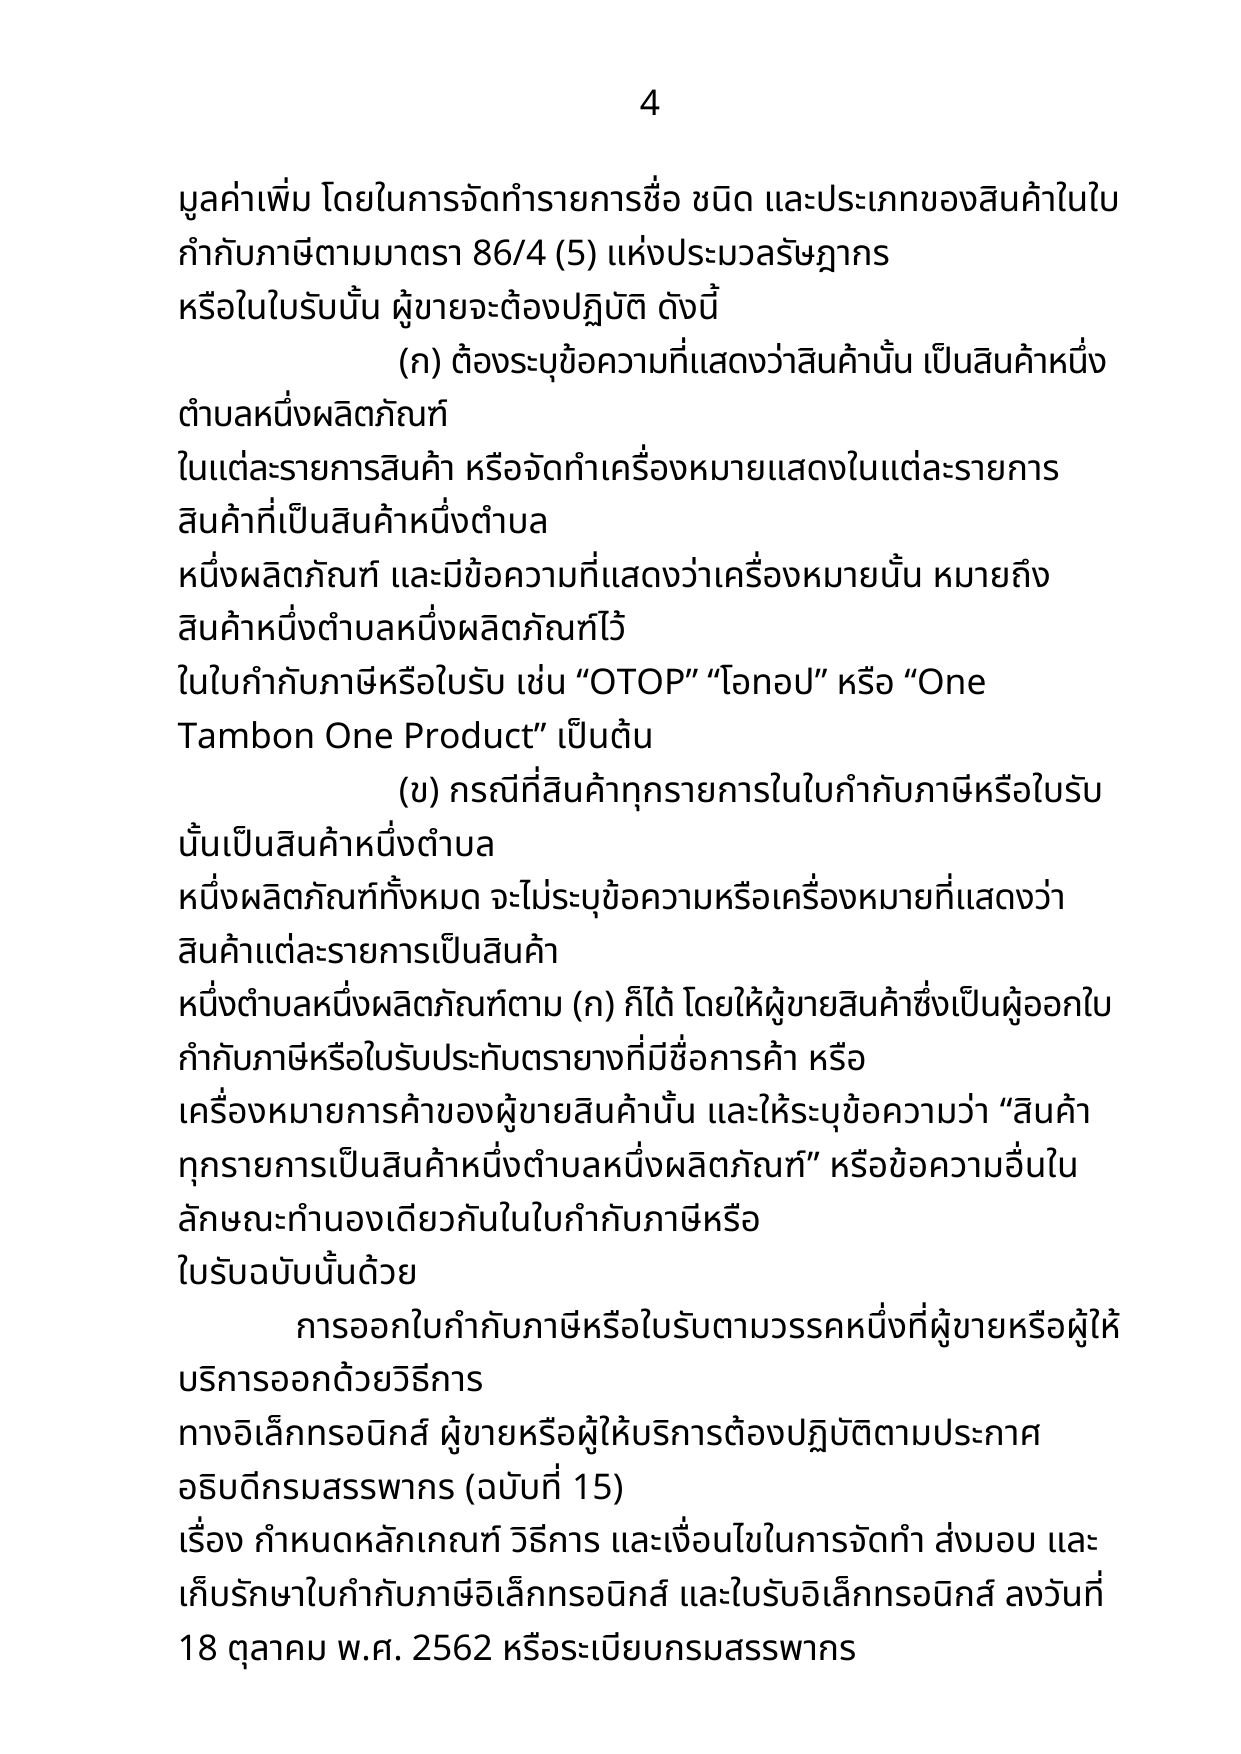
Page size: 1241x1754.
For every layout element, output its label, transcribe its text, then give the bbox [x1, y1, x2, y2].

text (ข) กรณีที่สินค้าทุกรายการในใบกำกับภาษีหรือใบรับนั้นเป็นสินค้าหนึ่งตำบล หนึ่งผลิตภัณฑ์ทั้งหมด จะไม่ระบุข้อความหรือเครื่องหมายที่แสดงว่า สินค้าแต่ละรายการเป็นสินค้า หนึ่งตำบลหนึ่งผลิตภัณฑ์ตาม (ก) ก็ได้ โดยให้ผู้ขายสินค้าซึ่งเป็นผู้ออกใบกำกับภาษีหรือใบรับประทับตรายางที่มีชื่อการค้า หรือเครื่องหมายการค้าของผู้ขายสินค้านั้น และให้ระบุข้อความว่า “สินค้าทุกรายการเป็นสินค้าหนึ่งตำบลหนึ่งผลิตภัณฑ์” หรือข้อความอื่นในลักษณะทำนองเดียวกันในใบกำกับภาษีหรือ ใบรับฉบับนั้นด้วย [177, 764, 1122, 1301]
text (ก) ต้องระบุข้อความที่แสดงว่าสินค้านั้น เป็นสินค้าหนึ่งตำบลหนึ่งผลิตภัณฑ์ ในแต่ละรายการสินค้า หรือจัดทำเครื่องหมายแสดงในแต่ละรายการสินค้าที่เป็นสินค้าหนึ่งตำบล หนึ่งผลิตภัณฑ์ และมีข้อความที่แสดงว่าเครื่องหมายนั้น หมายถึงสินค้าหนึ่งตำบลหนึ่งผลิตภัณฑ์ไว้ ในใบกำกับภาษีหรือใบรับ เช่น “OTOP” “โอทอป” หรือ “One Tambon One Product” เป็นต้น [177, 335, 1122, 764]
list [177, 174, 1122, 335]
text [177, 1301, 1122, 1676]
